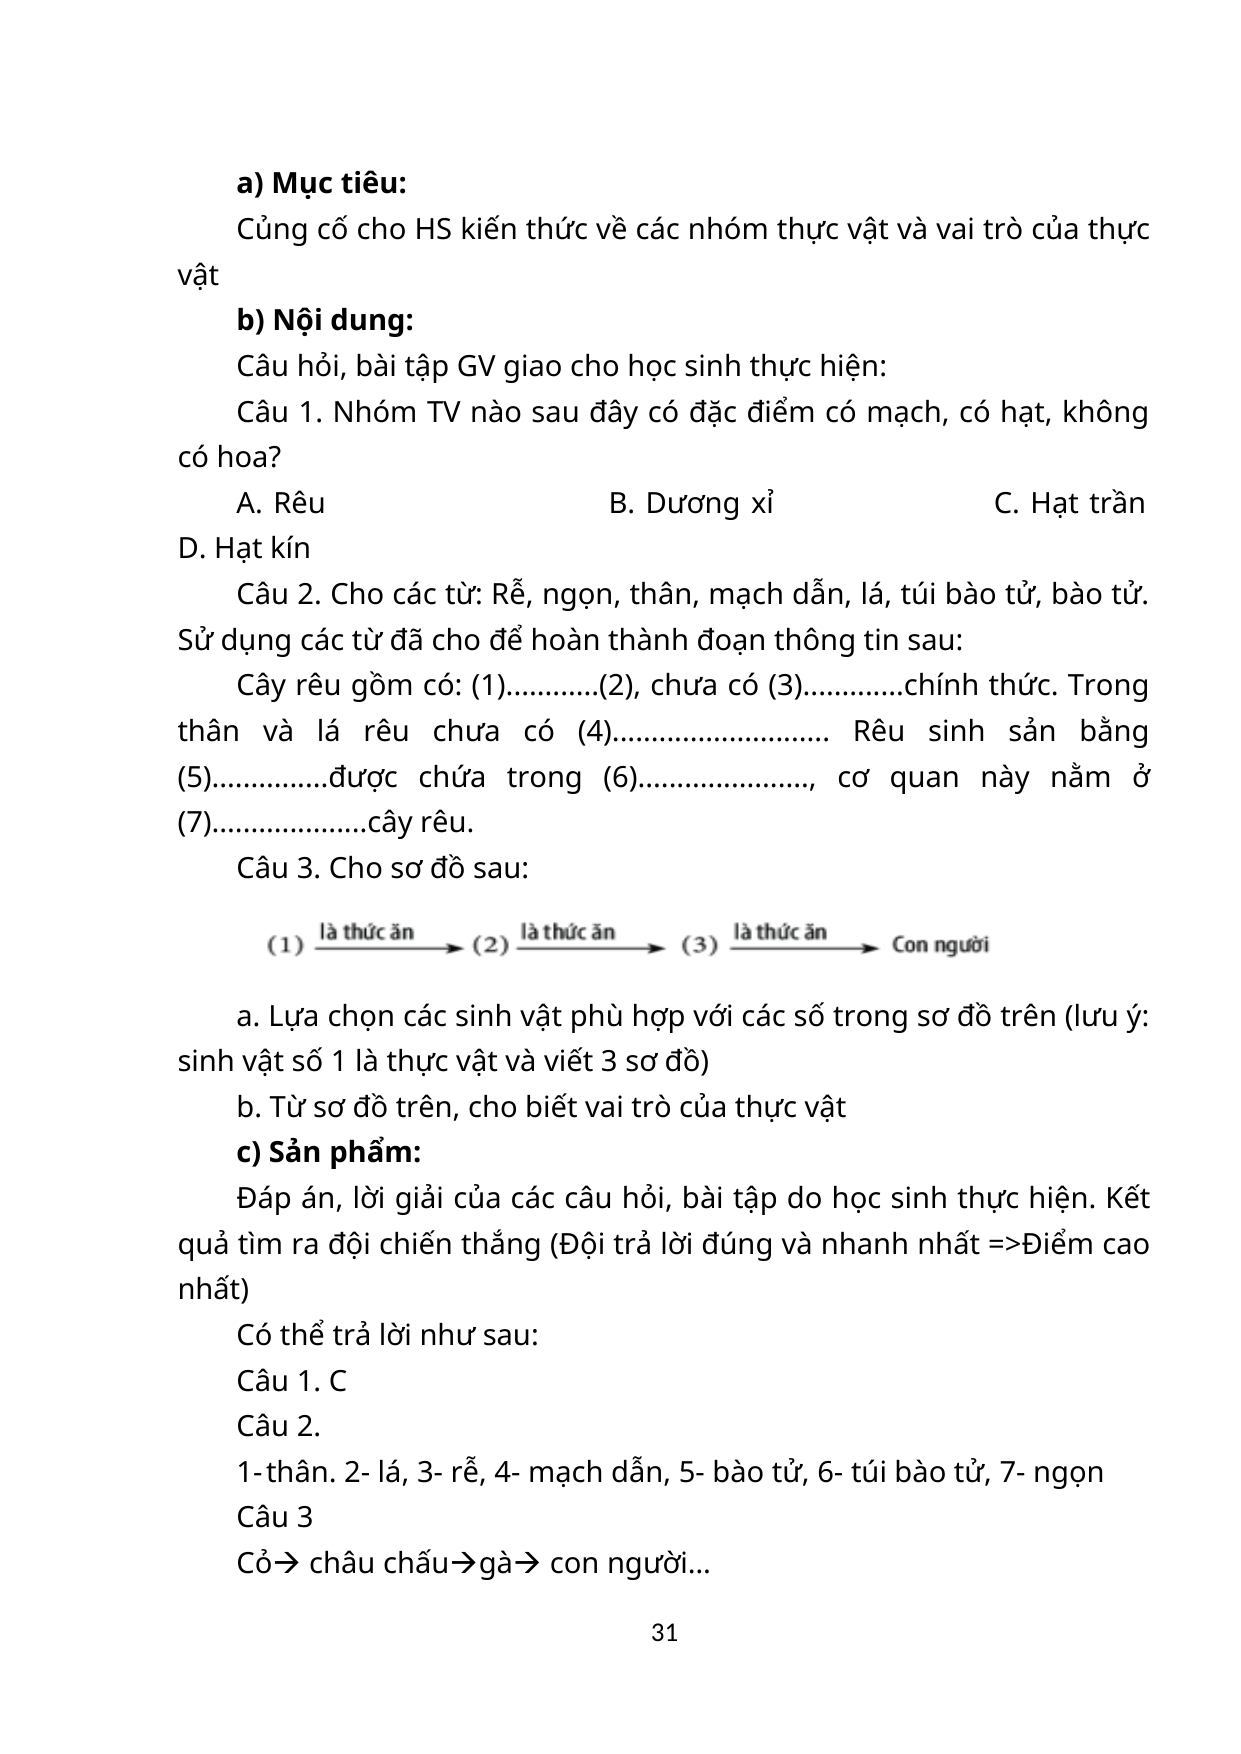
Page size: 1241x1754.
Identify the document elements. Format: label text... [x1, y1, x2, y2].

text Câu 2. Cho các từ: Rễ, ngọn, thân, mạch dẫn, lá, túi bào tử, bào tử. Sử dụng các từ đã cho để hoàn thành đoạn thông tin sau: [177, 573, 1152, 659]
text Câu 1. Nhóm TV nào sau đây có đặc điểm có mạch, có hạt, không có hoa? [177, 391, 1152, 476]
text Câu 3. Cho sơ đồ sau: [177, 847, 1152, 887]
text Củng cố cho HS kiến thức về các nhóm thực vật và vai trò của thực vật [177, 208, 1152, 294]
text Câu 1. C [177, 1360, 1152, 1399]
text a) Mục tiêu: [177, 163, 1152, 202]
text c) Sản phẩm: [177, 1132, 1152, 1171]
text Câu 3 [177, 1497, 1152, 1536]
picture [236, 892, 999, 992]
text Câu hỏi, bài tập GV giao cho học sinh thực hiện: [177, 345, 1152, 385]
text Cỏ châu chấugà con người… [177, 1542, 1152, 1582]
text b) Nội dung: [177, 299, 1152, 339]
list thân. 2- lá, 3- rễ, 4- mạch dẫn, 5- bào tử, 6- túi bào tử, 7- ngọn [177, 1451, 1152, 1491]
text Câu 2. [177, 1406, 1152, 1445]
text a. Lựa chọn các sinh vật phù hợp với các số trong sơ đồ trên (lưu ý: sinh vật số 1 là thực vật và viết 3 sơ đồ) [177, 995, 1152, 1080]
text b. Từ sơ đồ trên, cho biết vai trò của thực vật [177, 1086, 1152, 1126]
text Đáp án, lời giải của các câu hỏi, bài tập do học sinh thực hiện. Kết quả tìm ra đội chiến thắng (Đội trả lời đúng và nhanh nhất =>Điểm cao nhất) [177, 1177, 1152, 1308]
text Cây rêu gồm có: (1)............(2), chưa có (3).............chính thức. Trong thân và lá rêu chưa có (4)............................ Rêu sinh sản bằng (5)...............được chứa trong (6)......................, cơ quan này nằm ở (7)....................cây rêu. [177, 664, 1152, 841]
text A. Rêu B. Dương xỉ C. Hạt trần D. Hạt kín [177, 482, 1152, 567]
text Có thể trả lời như sau: [177, 1314, 1152, 1354]
